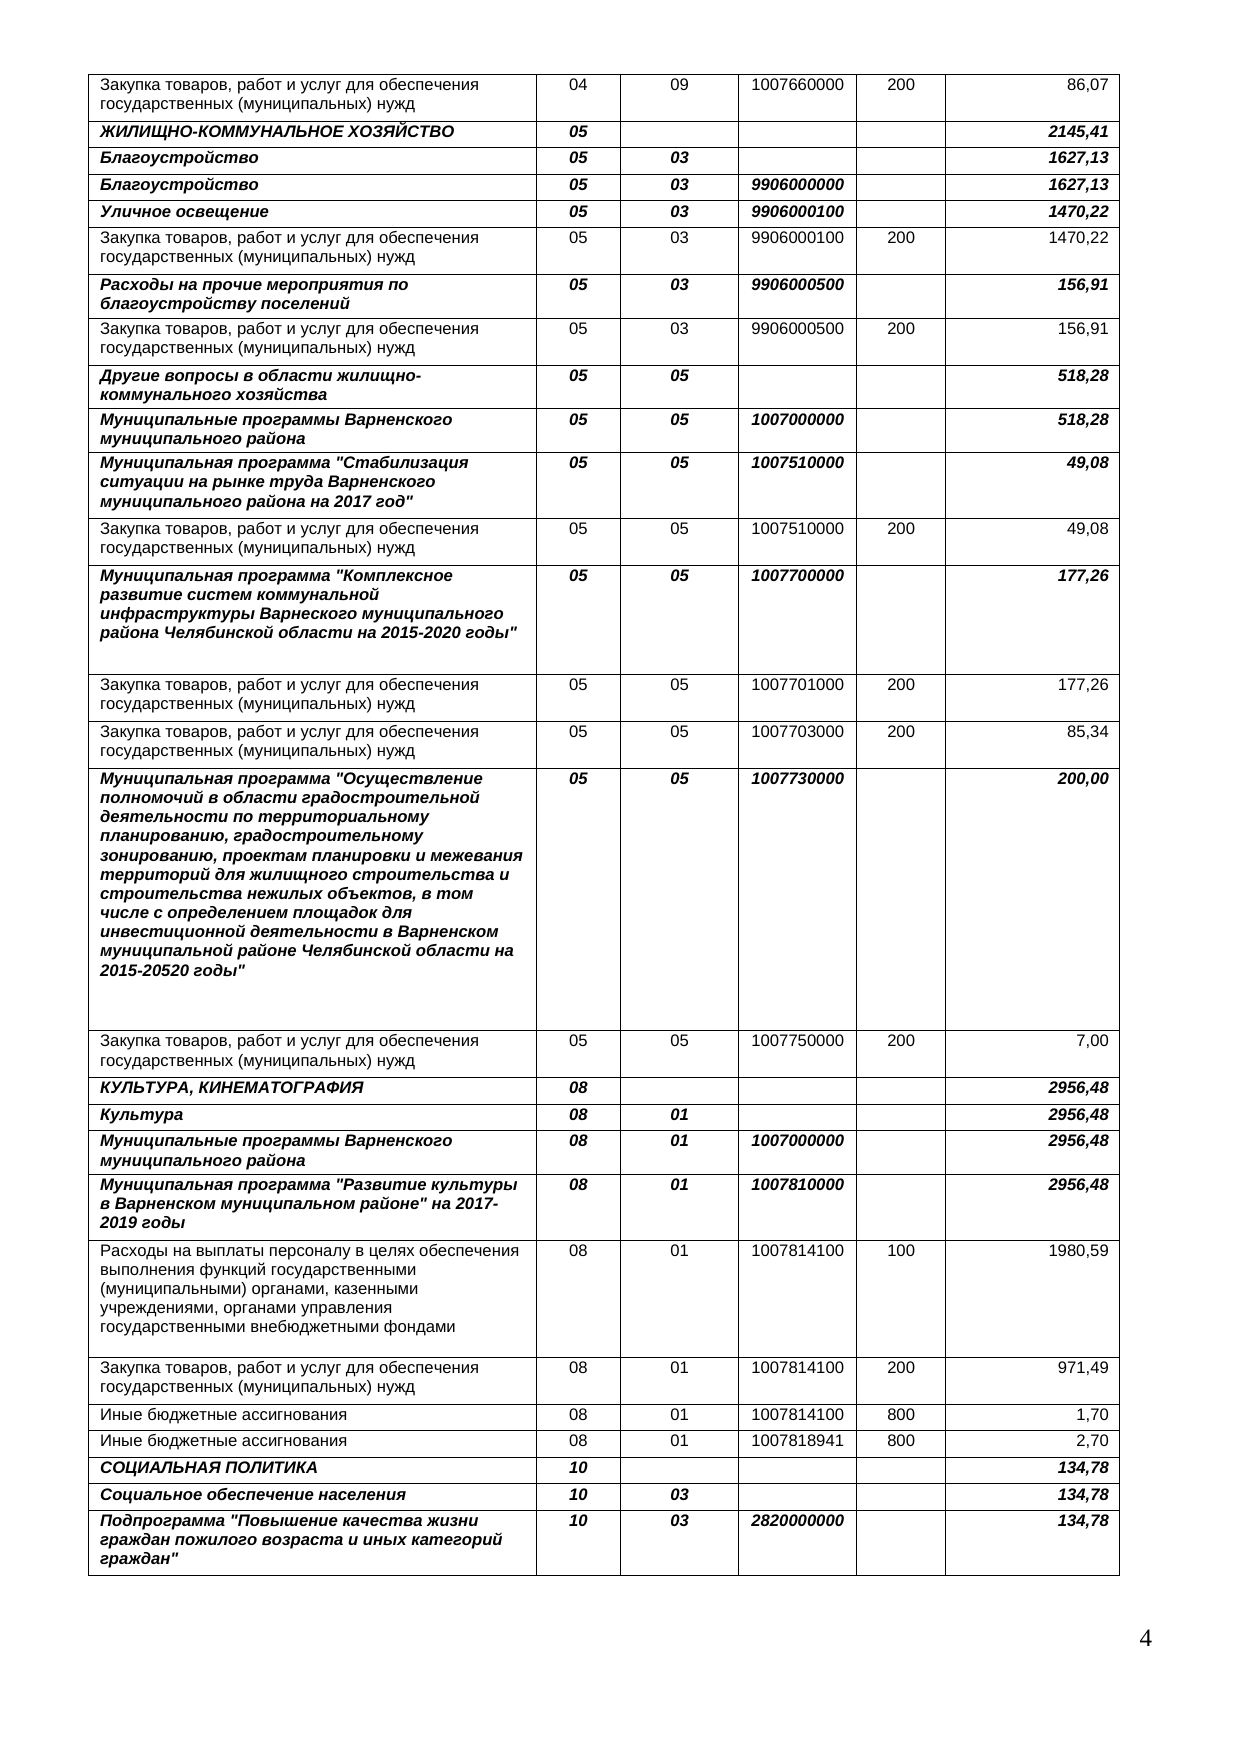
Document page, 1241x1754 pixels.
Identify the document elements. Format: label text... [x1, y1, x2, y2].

table_cell 05 [621, 1031, 738, 1077]
table_cell 05 [621, 722, 738, 768]
table_cell [857, 453, 945, 518]
table_cell 08 [537, 1358, 620, 1403]
table_cell 1007818941 [739, 1431, 856, 1457]
table_cell 2956,48 [946, 1175, 1119, 1239]
table_cell 05 [537, 228, 620, 274]
table_cell 200 [857, 228, 945, 274]
table_cell [739, 1078, 856, 1103]
table_cell [739, 1484, 856, 1510]
table_cell 1,70 [946, 1405, 1119, 1430]
table_cell 1627,13 [946, 175, 1119, 200]
table_cell 1007660000 [739, 75, 856, 121]
table_cell 09 [621, 75, 738, 121]
table_cell 156,91 [946, 275, 1119, 318]
table_cell Другие вопросы в области жилищно-коммунального хозяйства [89, 366, 536, 408]
table_cell 800 [857, 1405, 945, 1430]
table_cell 05 [621, 409, 738, 452]
table_cell 518,28 [946, 409, 1119, 452]
table_cell 1007000000 [739, 1131, 856, 1174]
table_cell 2956,48 [946, 1078, 1119, 1103]
table_cell 200 [857, 1031, 945, 1077]
table_cell 1470,22 [946, 228, 1119, 274]
table_cell 1007510000 [739, 519, 856, 564]
table_cell 08 [537, 1078, 620, 1103]
table_cell 10 [537, 1458, 620, 1483]
table_cell 156,91 [946, 319, 1119, 364]
table_cell Уличное освещение [89, 201, 536, 227]
table_cell [857, 1105, 945, 1130]
table_cell [621, 122, 738, 147]
table_cell СОЦИАЛЬНАЯ ПОЛИТИКА [89, 1458, 536, 1483]
table_cell 134,78 [946, 1511, 1119, 1575]
table_cell 1007814100 [739, 1241, 856, 1357]
table_cell 1007730000 [739, 769, 856, 1030]
table_cell 05 [621, 769, 738, 1030]
table_cell Расходы на выплаты персоналу в целях обеспечения выполнения функций государственными (муниципальными) органами, казенными учреждениями, органами управления государственными внебюджетными фондами [89, 1241, 536, 1357]
table_cell 1007750000 [739, 1031, 856, 1077]
table_cell [857, 1511, 945, 1575]
table_cell 05 [537, 769, 620, 1030]
table_cell Муниципальные программы Варненского муниципального района [89, 1131, 536, 1174]
table_cell 1627,13 [946, 148, 1119, 174]
table_cell 03 [621, 148, 738, 174]
table_cell 10 [537, 1484, 620, 1510]
table_cell Благоустройство [89, 148, 536, 174]
table_cell 200 [857, 675, 945, 721]
table_cell [621, 1458, 738, 1483]
table_cell Закупка товаров, работ и услуг для обеспечения государственных (муниципальных) нужд [89, 319, 536, 364]
table_cell 05 [537, 319, 620, 364]
table_cell [857, 175, 945, 200]
table_cell 03 [621, 275, 738, 318]
table_cell КУЛЬТУРА, КИНЕМАТОГРАФИЯ [89, 1078, 536, 1103]
table_cell 03 [621, 228, 738, 274]
table_cell 05 [537, 409, 620, 452]
table_cell 05 [537, 519, 620, 564]
table_cell [621, 1078, 738, 1103]
table_cell [857, 566, 945, 674]
table_cell 7,00 [946, 1031, 1119, 1077]
table_cell 05 [621, 566, 738, 674]
table_cell [857, 122, 945, 147]
table_cell 05 [537, 201, 620, 227]
table_cell 08 [537, 1241, 620, 1357]
table_cell [857, 275, 945, 318]
table_cell 01 [621, 1131, 738, 1174]
table_cell 85,34 [946, 722, 1119, 768]
table_cell 08 [537, 1131, 620, 1174]
table_cell Иные бюджетные ассигнования [89, 1431, 536, 1457]
table_cell 1007814100 [739, 1405, 856, 1430]
table_cell Социальное обеспечение населения [89, 1484, 536, 1510]
table_cell 05 [537, 675, 620, 721]
table_cell 134,78 [946, 1484, 1119, 1510]
table_cell 03 [621, 1511, 738, 1575]
table_cell 05 [621, 366, 738, 408]
table_cell 05 [537, 722, 620, 768]
table_cell 2820000000 [739, 1511, 856, 1575]
table_cell 86,07 [946, 75, 1119, 121]
table_cell 971,49 [946, 1358, 1119, 1403]
table_cell 01 [621, 1358, 738, 1403]
table_cell ЖИЛИЩНО-КОММУНАЛЬНОЕ ХОЗЯЙСТВО [89, 122, 536, 147]
table_cell 1007000000 [739, 409, 856, 452]
table_cell 04 [537, 75, 620, 121]
table_cell 01 [621, 1431, 738, 1457]
table_cell 100 [857, 1241, 945, 1357]
table_cell 10 [537, 1511, 620, 1575]
table_cell 2956,48 [946, 1131, 1119, 1174]
table_cell [739, 366, 856, 408]
table_cell 05 [621, 519, 738, 564]
table_cell 08 [537, 1431, 620, 1457]
table_cell 08 [537, 1175, 620, 1239]
table_cell 03 [621, 319, 738, 364]
table_cell 05 [537, 175, 620, 200]
table_cell 9906000100 [739, 228, 856, 274]
table_cell 9906000000 [739, 175, 856, 200]
table_cell Закупка товаров, работ и услуг для обеспечения государственных (муниципальных) нужд [89, 1358, 536, 1403]
table_cell 200 [857, 519, 945, 564]
table_cell Муниципальная программа "Осуществление полномочий в области градостроительной деятельности по территориальному планированию, градостроительному зонированию, проектам планировки и межевания территорий для жилищного строительства и строительства нежилых объектов, в том числе с определением площадок для инвестиционной деятельности в Варненском муниципальной районе Челябинской области на 2015-20520 годы" [89, 769, 536, 1030]
table_cell Муниципальная программа "Стабилизация ситуации на рынке труда Варненского муниципального района на 2017 год" [89, 453, 536, 518]
table_cell [857, 1458, 945, 1483]
table_cell 200 [857, 1358, 945, 1403]
table_cell 05 [537, 122, 620, 147]
table_cell 1007814100 [739, 1358, 856, 1403]
table_cell [857, 1484, 945, 1510]
table_cell 134,78 [946, 1458, 1119, 1483]
table_cell Закупка товаров, работ и услуг для обеспечения государственных (муниципальных) нужд [89, 519, 536, 564]
table_cell 03 [621, 175, 738, 200]
table_cell 1980,59 [946, 1241, 1119, 1357]
table_cell 200 [857, 319, 945, 364]
table_cell 2956,48 [946, 1105, 1119, 1130]
table_cell 200 [857, 75, 945, 121]
table_cell 800 [857, 1431, 945, 1457]
table_cell Закупка товаров, работ и услуг для обеспечения государственных (муниципальных) нужд [89, 75, 536, 121]
table_cell [857, 1175, 945, 1239]
table_cell 1007510000 [739, 453, 856, 518]
table_cell Закупка товаров, работ и услуг для обеспечения государственных (муниципальных) нужд [89, 675, 536, 721]
table_cell 05 [537, 366, 620, 408]
table_cell [857, 148, 945, 174]
table_cell Муниципальная программа "Развитие культуры в Варненском муниципальном районе" на 2017-2019 годы [89, 1175, 536, 1239]
table_cell 05 [537, 566, 620, 674]
table_cell 03 [621, 1484, 738, 1510]
table_cell [739, 1105, 856, 1130]
table_cell Муниципальная программа "Комплексное развитие систем коммунальной инфраструктуры Варнеского муниципального района Челябинской области на 2015-2020 годы" [89, 566, 536, 674]
table_cell 177,26 [946, 675, 1119, 721]
table_cell 518,28 [946, 366, 1119, 408]
table_cell 1007701000 [739, 675, 856, 721]
table_cell 08 [537, 1105, 620, 1130]
table_cell [857, 1131, 945, 1174]
table_cell [857, 201, 945, 227]
table_cell Иные бюджетные ассигнования [89, 1405, 536, 1430]
table_cell Расходы на прочие мероприятия по благоустройству поселений [89, 275, 536, 318]
table_cell Муниципальные программы Варненского муниципального района [89, 409, 536, 452]
table_cell [739, 122, 856, 147]
table_cell 49,08 [946, 519, 1119, 564]
table_cell 01 [621, 1241, 738, 1357]
table_cell 177,26 [946, 566, 1119, 674]
table_cell Закупка товаров, работ и услуг для обеспечения государственных (муниципальных) нужд [89, 1031, 536, 1077]
table_cell 08 [537, 1405, 620, 1430]
table_cell 01 [621, 1175, 738, 1239]
table_cell 05 [537, 148, 620, 174]
table_cell [857, 769, 945, 1030]
table_cell [739, 148, 856, 174]
table_cell 1007703000 [739, 722, 856, 768]
table_cell 05 [621, 453, 738, 518]
table_cell 9906000500 [739, 319, 856, 364]
table_cell 200 [857, 722, 945, 768]
table_cell Подпрограмма "Повышение качества жизни граждан пожилого возраста и иных категорий граждан" [89, 1511, 536, 1575]
table_cell 200,00 [946, 769, 1119, 1030]
table_cell 2,70 [946, 1431, 1119, 1457]
table_cell [857, 366, 945, 408]
table_cell 1007810000 [739, 1175, 856, 1239]
table_cell Культура [89, 1105, 536, 1130]
table_cell 1470,22 [946, 201, 1119, 227]
table_cell 9906000500 [739, 275, 856, 318]
table_cell 49,08 [946, 453, 1119, 518]
table_cell [857, 1078, 945, 1103]
table_cell Закупка товаров, работ и услуг для обеспечения государственных (муниципальных) нужд [89, 722, 536, 768]
table_cell 01 [621, 1405, 738, 1430]
table_cell 2145,41 [946, 122, 1119, 147]
table_cell Закупка товаров, работ и услуг для обеспечения государственных (муниципальных) нужд [89, 228, 536, 274]
table_cell 05 [621, 675, 738, 721]
table_cell 05 [537, 275, 620, 318]
table_cell 9906000100 [739, 201, 856, 227]
table_cell [739, 1458, 856, 1483]
table_cell [857, 409, 945, 452]
table_cell Благоустройство [89, 175, 536, 200]
table_cell 05 [537, 453, 620, 518]
table_cell 01 [621, 1105, 738, 1130]
table_cell 1007700000 [739, 566, 856, 674]
table_cell 05 [537, 1031, 620, 1077]
table_cell 03 [621, 201, 738, 227]
